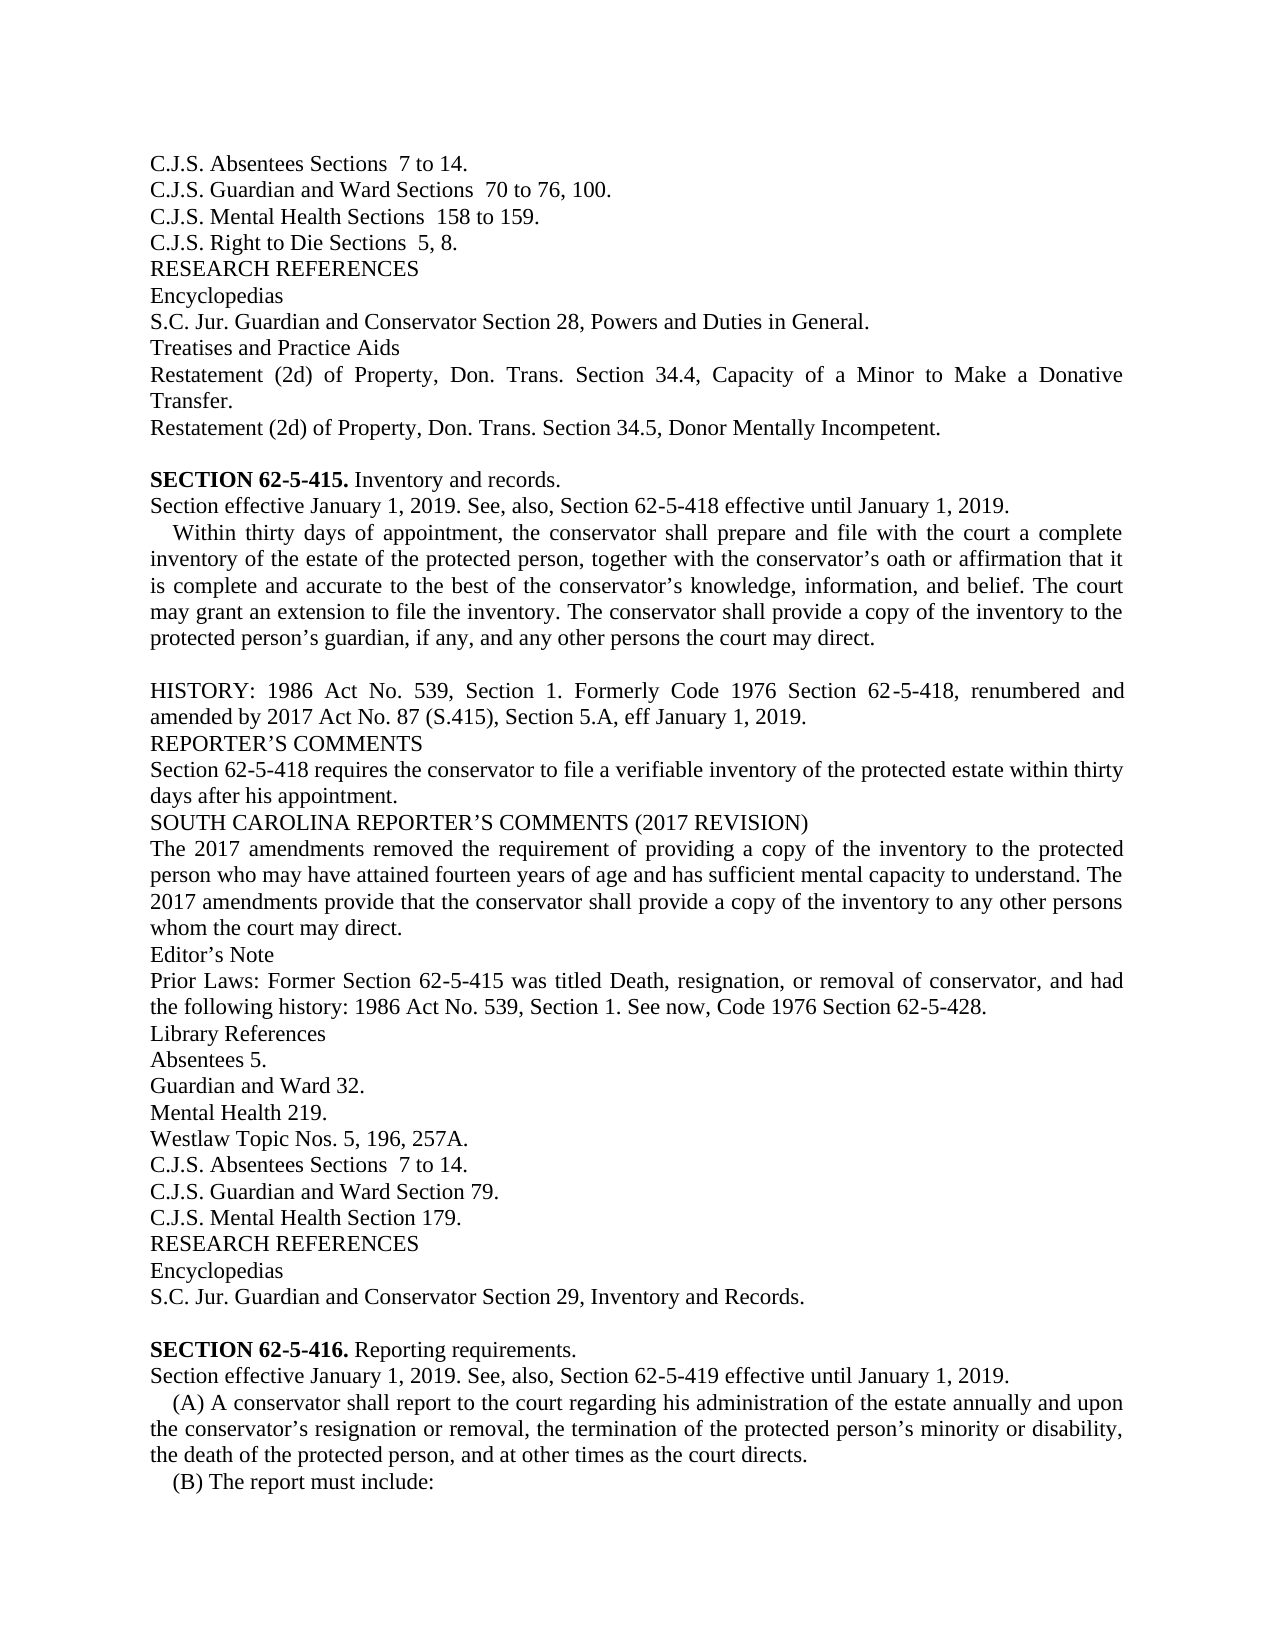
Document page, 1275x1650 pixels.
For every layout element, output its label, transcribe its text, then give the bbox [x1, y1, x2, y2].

text (B) The report must include: [150, 1468, 1125, 1494]
text SECTION 62-5-415. Inventory and records. [150, 466, 1125, 493]
text Guardian and Ward 32. [150, 1072, 1125, 1099]
text SOUTH CAROLINA REPORTER’S COMMENTS (2017 REVISION) [150, 809, 1125, 835]
text C.J.S. Mental Health Section 179. [150, 1204, 1125, 1231]
text REPORTER’S COMMENTS [150, 730, 1125, 756]
text Treatises and Practice Aids [150, 334, 1125, 361]
text Encyclopedias [150, 282, 1125, 308]
text Restatement (2d) of Property, Don. Trans. Section 34.4, Capacity of a Minor to Make a Donative Transfer. [150, 361, 1125, 413]
text S.C. Jur. Guardian and Conservator Section 29, Inventory and Records. [150, 1283, 1125, 1309]
text SECTION 62-5-416. Reporting requirements. [150, 1336, 1125, 1362]
text Section 62-5-418 requires the conservator to file a verifiable inventory of the protected estate within thirty days after his appointment. [150, 756, 1125, 809]
text C.J.S. Guardian and Ward Section 79. [150, 1178, 1125, 1204]
text S.C. Jur. Guardian and Conservator Section 28, Powers and Duties in General. [150, 308, 1125, 334]
text Encyclopedias [150, 1257, 1125, 1283]
text Editor’s Note [150, 941, 1125, 967]
text C.J.S. Mental Health Sections 158 to 159. [150, 203, 1125, 229]
text C.J.S. Absentees Sections 7 to 14. [150, 150, 1125, 176]
text Section effective January 1, 2019. See, also, Section 62-5-418 effective until January 1, 2019. [150, 493, 1125, 519]
text Restatement (2d) of Property, Don. Trans. Section 34.5, Donor Mentally Incompetent. [150, 413, 1125, 440]
text (A) A conservator shall report to the court regarding his administration of the estate annually and upon the conservator’s resignation or removal, the termination of the protected person’s minority or disability, the death of the protected person, and at other times as the court directs. [150, 1389, 1125, 1468]
text Section effective January 1, 2019. See, also, Section 62-5-419 effective until January 1, 2019. [150, 1362, 1125, 1389]
text Prior Laws: Former Section 62-5-415 was titled Death, resignation, or removal of conservator, and had the following history: 1986 Act No. 539, Section 1. See now, Code 1976 Section 62-5-428. [150, 967, 1125, 1020]
text Mental Health 219. [150, 1099, 1125, 1125]
text The 2017 amendments removed the requirement of providing a copy of the inventory to the protected person who may have attained fourteen years of age and has sufficient mental capacity to understand. The 2017 amendments provide that the conservator shall provide a copy of the inventory to any other persons whom the court may direct. [150, 835, 1125, 941]
text Absentees 5. [150, 1046, 1125, 1072]
text RESEARCH REFERENCES [150, 255, 1125, 282]
text C.J.S. Guardian and Ward Sections 70 to 76, 100. [150, 176, 1125, 203]
text HISTORY: 1986 Act No. 539, Section 1. Formerly Code 1976 Section 62-5-418, renumbered and amended by 2017 Act No. 87 (S.415), Section 5.A, eff January 1, 2019. [150, 677, 1125, 730]
text C.J.S. Absentees Sections 7 to 14. [150, 1151, 1125, 1178]
text Library References [150, 1020, 1125, 1046]
text C.J.S. Right to Die Sections 5, 8. [150, 229, 1125, 255]
text Within thirty days of appointment, the conservator shall prepare and file with the court a complete inventory of the estate of the protected person, together with the conservator’s oath or affirmation that it is complete and accurate to the best of the conservator’s knowledge, information, and belief. The court may grant an extension to file the inventory. The conservator shall provide a copy of the inventory to the protected person’s guardian, if any, and any other persons the court may direct. [150, 519, 1125, 651]
text Westlaw Topic Nos. 5, 196, 257A. [150, 1125, 1125, 1151]
text RESEARCH REFERENCES [150, 1231, 1125, 1257]
